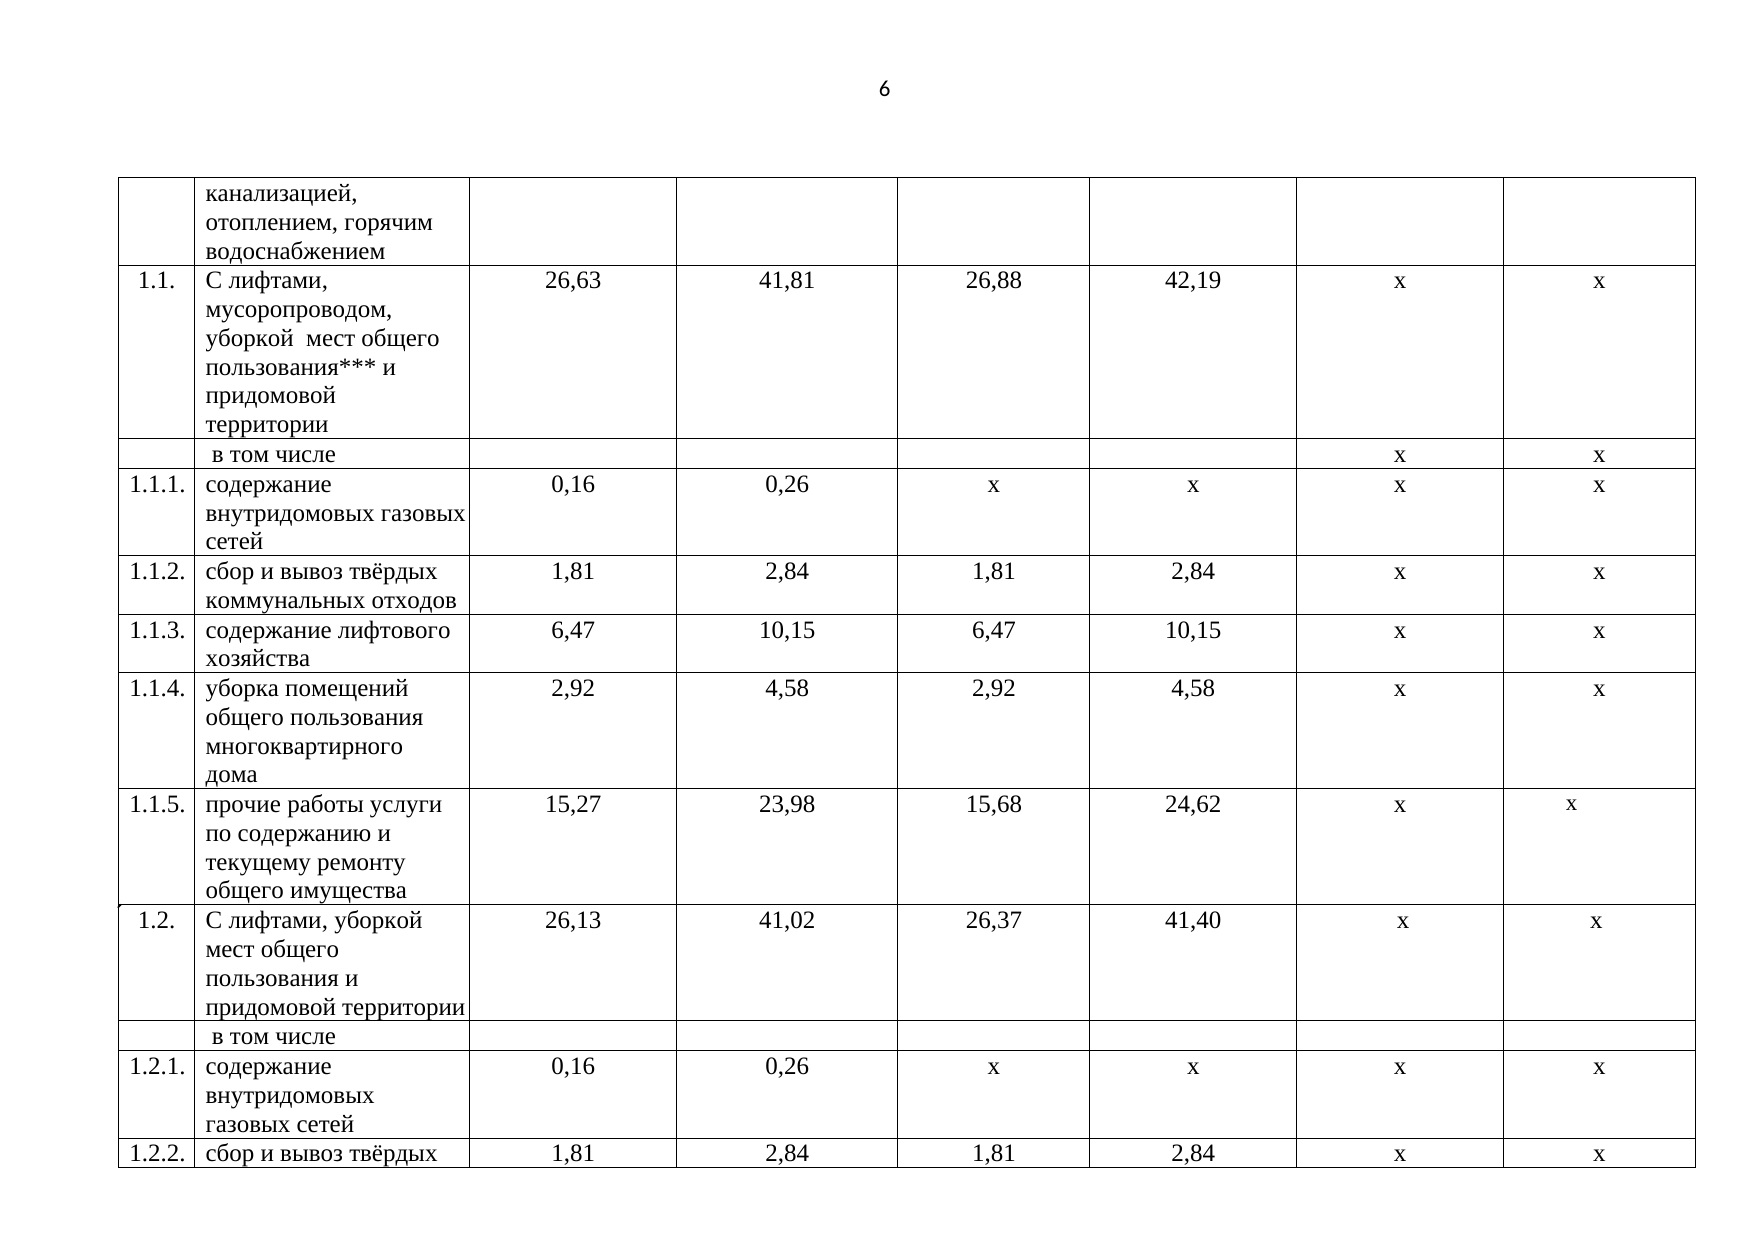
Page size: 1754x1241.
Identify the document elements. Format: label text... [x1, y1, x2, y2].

table_cell 1.1.4. [119, 673, 194, 788]
table_cell 2,84 [677, 1139, 897, 1167]
table_cell 42,19 [1090, 266, 1296, 438]
table_cell х [1504, 1139, 1695, 1167]
table_cell х [1504, 789, 1695, 904]
table_cell 2,92 [470, 673, 676, 788]
table_cell х [898, 469, 1089, 555]
table_cell 4,58 [1090, 673, 1296, 788]
table_cell х [1504, 439, 1695, 468]
table_cell 1.1.1. [119, 469, 194, 555]
table_cell х [1504, 615, 1695, 672]
table_cell 1. [119, 178, 194, 264]
table_cell сбор и вывоз твёрдых коммунальных отходов [195, 556, 469, 614]
table_cell [1297, 1021, 1503, 1050]
table_cell 41,02 [677, 905, 897, 1020]
table_cell 26,37 [898, 905, 1089, 1020]
table_cell [470, 439, 676, 468]
table_cell 1.2. [119, 905, 194, 1020]
table_cell х [1504, 469, 1695, 555]
table_cell 2,92 [898, 673, 1089, 788]
table_cell [898, 178, 1089, 264]
table_cell х [1297, 905, 1503, 1020]
table_cell 1.2.2. [119, 1139, 194, 1167]
table_cell х [1504, 1051, 1695, 1137]
table_cell х [1297, 789, 1503, 904]
table_cell 24,62 [1090, 789, 1296, 904]
table_cell содержание внутридомовых газовых сетей [195, 469, 469, 555]
table_cell х [1297, 1139, 1503, 1167]
table_cell 4,58 [677, 673, 897, 788]
table_cell [1504, 178, 1695, 264]
table_cell 1,81 [470, 1139, 676, 1167]
table_cell [119, 1021, 194, 1050]
table_cell х [898, 1051, 1089, 1137]
table_cell 2,84 [1090, 556, 1296, 614]
table_cell 6,47 [898, 615, 1089, 672]
table_cell 10,15 [677, 615, 897, 672]
table_cell 1.1.5. [119, 789, 194, 904]
table_cell 1,81 [898, 556, 1089, 614]
table_cell 0,16 [470, 1051, 676, 1137]
table_cell 1,81 [470, 556, 676, 614]
table_cell [677, 1021, 897, 1050]
table_cell х [1504, 905, 1695, 1020]
table_cell [1090, 1021, 1296, 1050]
table_cell С лифтами, мусоропроводом, уборкой мест общего пользования*** и придомовой территории [195, 266, 469, 438]
table_cell [898, 439, 1089, 468]
table_cell 1.2.1. [119, 1051, 194, 1137]
table_cell х [1297, 556, 1503, 614]
table_cell содержание лифтового хозяйства [195, 615, 469, 672]
table_cell 10,15 [1090, 615, 1296, 672]
table_cell 1.1.3. [119, 615, 194, 672]
table_cell 2,84 [677, 556, 897, 614]
table_cell х [1504, 556, 1695, 614]
table_cell [1504, 1021, 1695, 1050]
table_cell 0,26 [677, 1051, 897, 1137]
table_cell [1090, 178, 1296, 264]
table_cell С лифтами, уборкой мест общего пользования и придомовой территории [195, 905, 469, 1020]
table_cell х [1504, 266, 1695, 438]
table_cell [119, 439, 194, 468]
table_cell х [1297, 615, 1503, 672]
table_cell х [1297, 1051, 1503, 1137]
table_cell х [1297, 439, 1503, 468]
table_cell 1.1.2. [119, 556, 194, 614]
table_cell в том числе [195, 439, 469, 468]
table_cell [1090, 439, 1296, 468]
table_cell 26,88 [898, 266, 1089, 438]
table_cell [1297, 178, 1503, 264]
table_cell 23,98 [677, 789, 897, 904]
table_cell х [1504, 673, 1695, 788]
table_cell [677, 178, 897, 264]
table_cell х [1297, 266, 1503, 438]
table_cell 26,63 [470, 266, 676, 438]
table_cell [898, 1021, 1089, 1050]
table_cell прочие работы услуги по содержанию и текущему ремонту общего имущества [195, 789, 469, 904]
table_cell 6,47 [470, 615, 676, 672]
table_cell 1,81 [898, 1139, 1089, 1167]
table_cell 26,13 [470, 905, 676, 1020]
table_cell уборка помещений общего пользования многоквартирного дома [195, 673, 469, 788]
table_cell 0,16 [470, 469, 676, 555]
table_cell 41,40 [1090, 905, 1296, 1020]
table_cell [470, 1021, 676, 1050]
table_cell 0,26 [677, 469, 897, 555]
table_cell [677, 439, 897, 468]
table_cell х [1090, 469, 1296, 555]
table_cell х [1297, 673, 1503, 788]
table_cell х [1297, 469, 1503, 555]
table_cell 2,84 [1090, 1139, 1296, 1167]
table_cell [195, 178, 469, 264]
table_cell 41,81 [677, 266, 897, 438]
table_cell [470, 178, 676, 264]
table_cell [195, 1139, 469, 1167]
table_cell в том числе [195, 1021, 469, 1050]
table_cell содержание внутридомовых газовых сетей [195, 1051, 469, 1137]
table_cell х [1090, 1051, 1296, 1137]
table_cell 15,68 [898, 789, 1089, 904]
table_cell 15,27 [470, 789, 676, 904]
table_cell 1.1. [119, 266, 194, 438]
